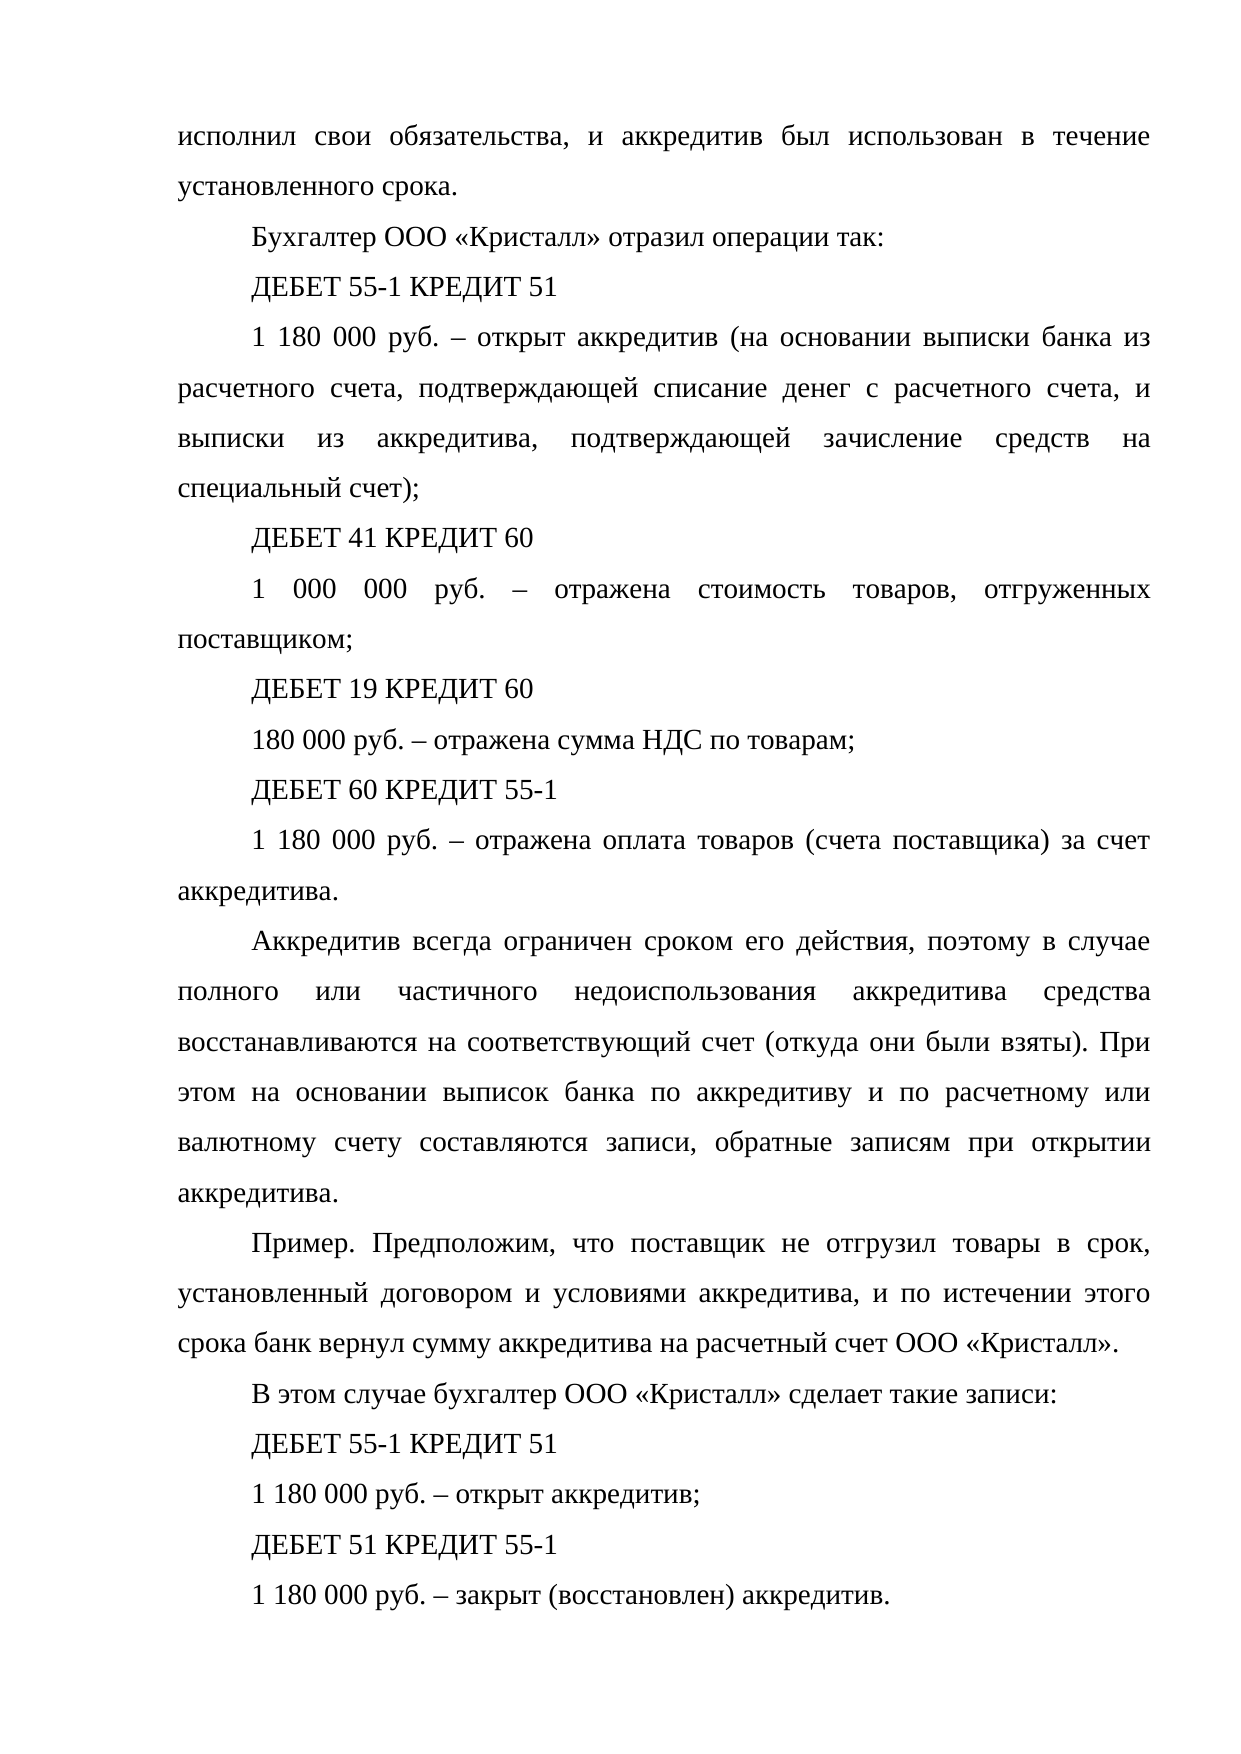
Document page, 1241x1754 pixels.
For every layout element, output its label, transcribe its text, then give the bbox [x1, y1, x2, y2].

text Бухгалтер ООО «Кристалл» отразил операции так: [177, 219, 1152, 252]
text 1 180 000 руб. – открыт аккредитив (на основании выписки банка из расчетного счета, подтверждающей списание денег с расчетного счета, и выписки из аккредитива, подтверждающей зачисление средств на специальный счет); [177, 319, 1152, 504]
text 1 180 000 руб. – отражена оплата товаров (счета поставщика) за счет аккредитива. [177, 822, 1152, 906]
text 1 000 000 руб. – отражена стоимость товаров, отгруженных поставщиком; [177, 571, 1152, 655]
text ДЕБЕТ 19 КРЕДИТ 60 [177, 672, 1152, 705]
text ДЕБЕТ 51 КРЕДИТ 55-1 [177, 1527, 1152, 1560]
text 180 000 руб. – отражена сумма НДС по товарам; [177, 722, 1152, 755]
text В этом случае бухгалтер ООО «Кристалл» сделает такие записи: [177, 1376, 1152, 1409]
text Аккредитив всегда ограничен сроком его действия, поэтому в случае полного или частичного недоиспользования аккредитива средства восстанавливаются на соответствующий счет (откуда они были взяты). При этом на основании выписок банка по аккредитиву и по расчетному или валютному счету составляются записи, обратные записям при открытии аккредитива. [177, 923, 1152, 1208]
text Пример. Предположим, что поставщик не отгрузил товары в срок, установленный договором и условиями аккредитива, и по истечении этого срока банк вернул сумму аккредитива на расчетный счет ООО «Кристалл». [177, 1225, 1152, 1359]
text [177, 118, 1152, 202]
text ДЕБЕТ 41 КРЕДИТ 60 [177, 521, 1152, 554]
text 1 180 000 руб. – открыт аккредитив; [177, 1477, 1152, 1510]
text ДЕБЕТ 55-1 КРЕДИТ 51 [177, 1426, 1152, 1460]
text 1 180 000 руб. – закрыт (восстановлен) аккредитив. [177, 1577, 1152, 1611]
text ДЕБЕТ 55-1 КРЕДИТ 51 [177, 269, 1152, 303]
text ДЕБЕТ 60 КРЕДИТ 55-1 [177, 772, 1152, 806]
